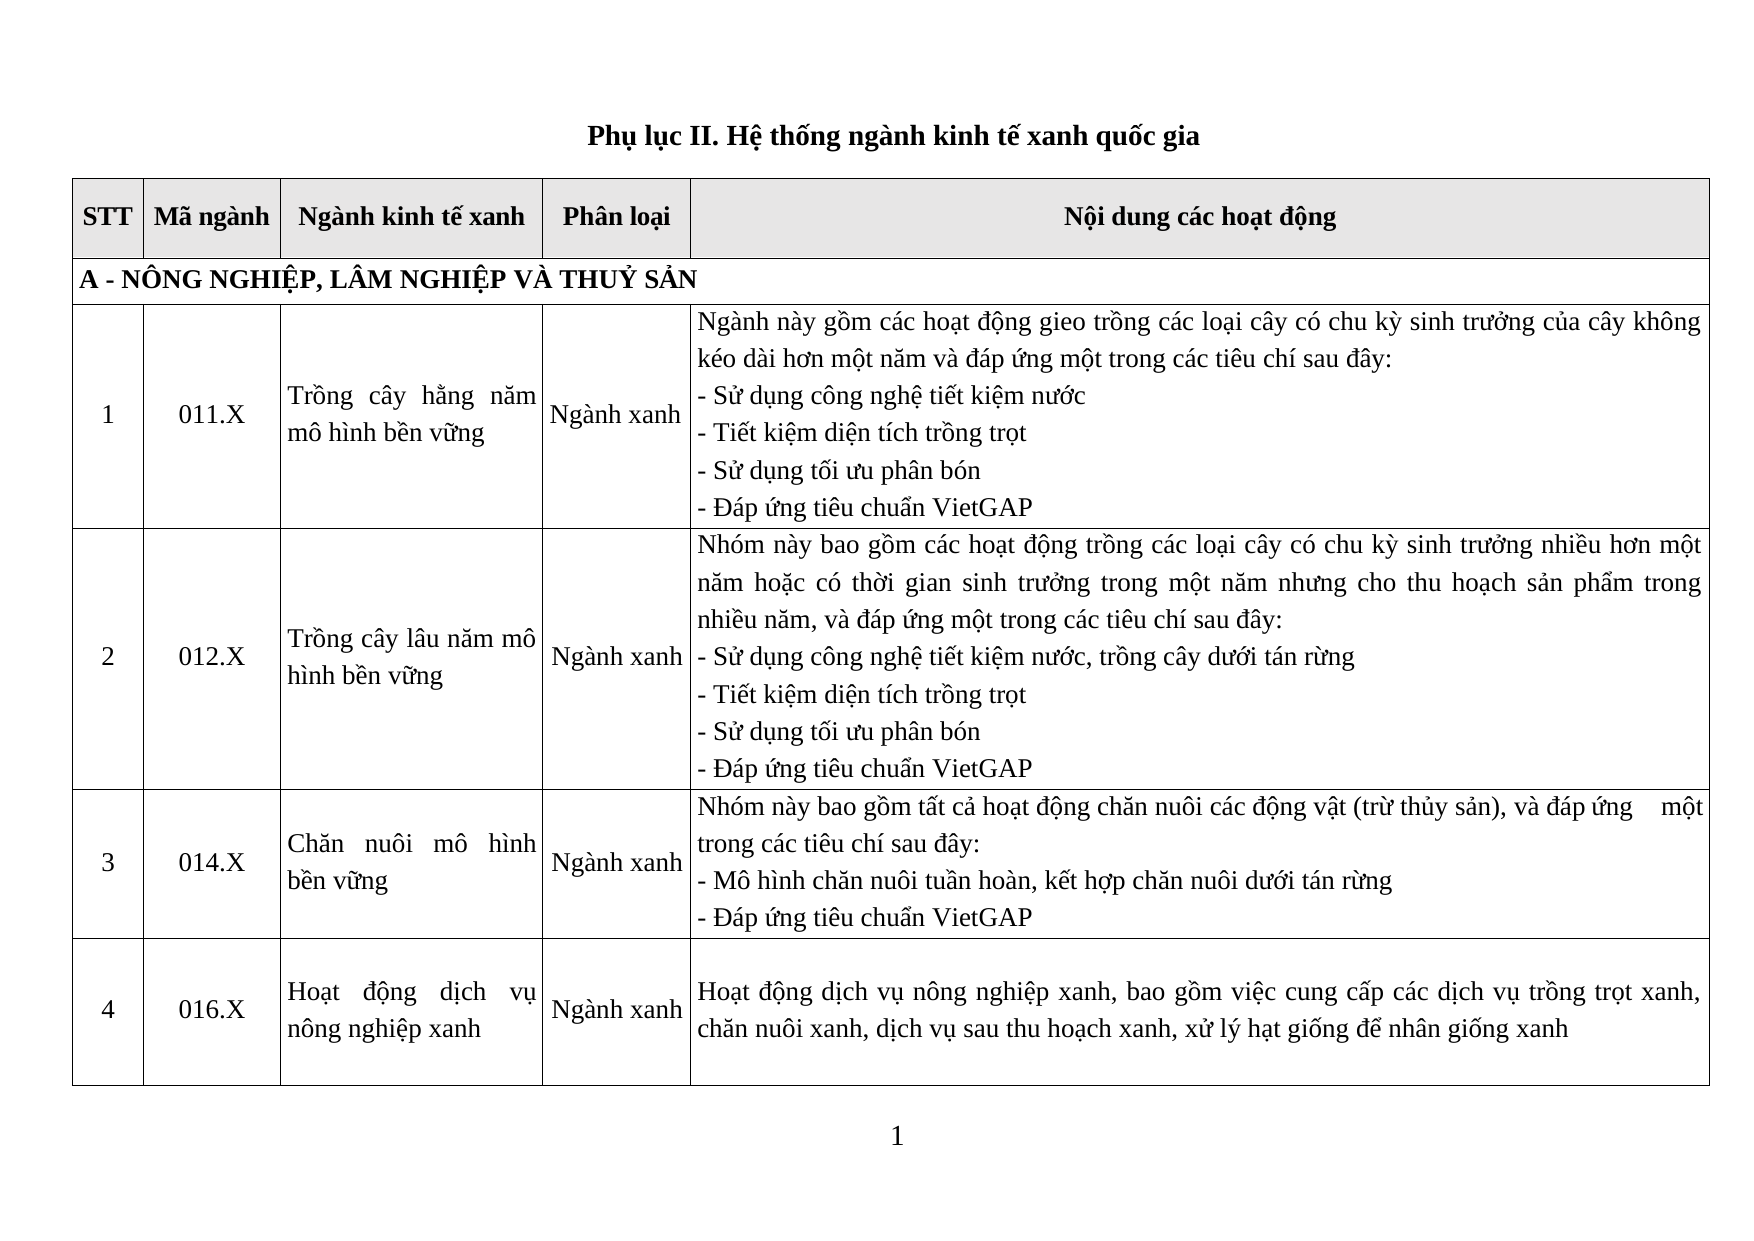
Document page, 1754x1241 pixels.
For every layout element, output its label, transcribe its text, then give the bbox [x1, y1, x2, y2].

table_cell Ngành xanh [543, 305, 690, 527]
table_cell Nhóm này bao gồm tất cả hoạt động chăn nuôi các động vật (trừ thủy sản), và đáp ứng một trong các tiêu chí sau đây: - Mô hình chăn nuôi tuần hoàn, kết hợp chăn nuôi dưới tán rừng - Đáp ứng tiêu chuẩn VietGAP [691, 790, 1709, 938]
table_cell Ngành xanh [543, 790, 690, 938]
table_cell Hoạt động dịch vụ nông nghiệp xanh [281, 939, 542, 1084]
table_cell 011.X [144, 305, 280, 527]
table_cell Hoạt động dịch vụ nông nghiệp xanh, bao gồm việc cung cấp các dịch vụ trồng trọt xanh, chăn nuôi xanh, dịch vụ sau thu hoạch xanh, xử lý hạt giống để nhân giống xanh [691, 939, 1709, 1084]
table_cell 012.X [144, 529, 280, 789]
table_header Mã ngành [144, 179, 280, 257]
table_cell 3 [73, 790, 143, 938]
table_cell 4 [73, 939, 143, 1084]
table_header Nội dung các hoạt động [691, 179, 1709, 257]
table_header STT [73, 179, 143, 257]
table_cell Nhóm này bao gồm các hoạt động trồng các loại cây có chu kỳ sinh trưởng nhiều hơn một năm hoặc có thời gian sinh trưởng trong một năm nhưng cho thu hoạch sản phẩm trong nhiều năm, và đáp ứng một trong các tiêu chí sau đây: - Sử dụng công nghệ tiết kiệm nước, trồng cây dưới tán rừng - Tiết kiệm diện tích trồng trọt - Sử dụng tối ưu phân bón - Đáp ứng tiêu chuẩn VietGAP [691, 529, 1709, 789]
table_cell Chăn nuôi mô hình bền vững [281, 790, 542, 938]
table_cell 1 [73, 305, 143, 527]
table_cell Ngành xanh [543, 529, 690, 789]
table_cell 2 [73, 529, 143, 789]
table_header Phân loại [543, 179, 690, 257]
table_cell Ngành xanh [543, 939, 690, 1084]
table_cell Trồng cây hằng năm mô hình bền vững [281, 305, 542, 527]
table_cell Ngành này gồm các hoạt động gieo trồng các loại cây có chu kỳ sinh trưởng của cây không kéo dài hơn một năm và đáp ứng một trong các tiêu chí sau đây: - Sử dụng công nghệ tiết kiệm nước - Tiết kiệm diện tích trồng trọt - Sử dụng tối ưu phân bón - Đáp ứng tiêu chuẩn VietGAP [691, 305, 1709, 527]
table_header Ngành kinh tế xanh [281, 179, 542, 257]
table_cell 016.X [144, 939, 280, 1084]
table_cell 014.X [144, 790, 280, 938]
text Phụ lục II. Hệ thống ngành kinh tế xanh quốc gia [59, 118, 1728, 152]
table_cell A - NÔNG NGHIỆP, LÂM NGHIỆP VÀ THUỶ SẢN [73, 259, 1709, 304]
table_cell Trồng cây lâu năm mô hình bền vững [281, 529, 542, 789]
